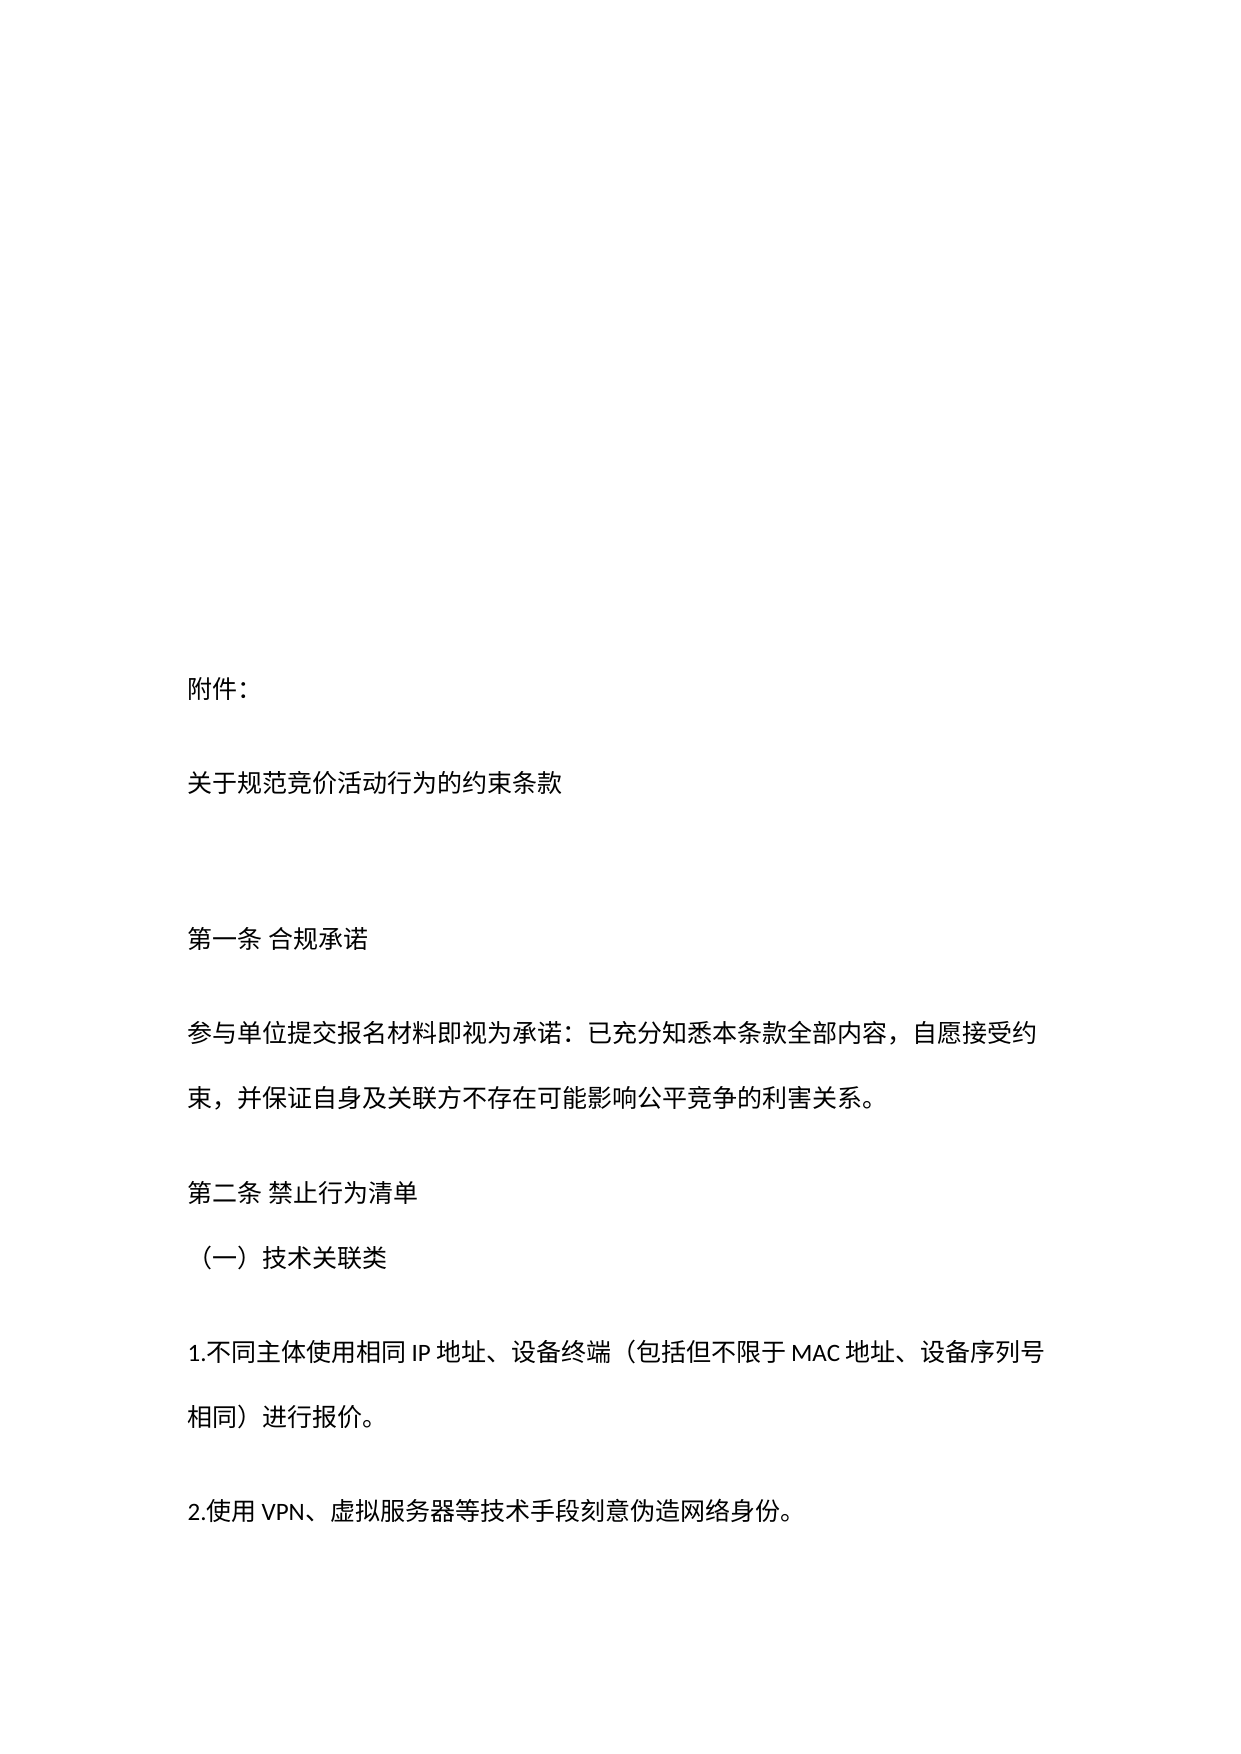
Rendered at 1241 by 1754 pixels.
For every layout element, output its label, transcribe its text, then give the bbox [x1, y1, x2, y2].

text 附件： [187, 655, 1053, 720]
text 参与单位提交报名材料即视为承诺：已充分知悉本条款全部内容，自愿接受约束，并保证自身及关联方不存在可能影响公平竞争的利害关系。 [187, 999, 1053, 1129]
text 第二条 禁止行为清单 （一）技术关联类 [187, 1159, 1053, 1289]
text 第一条 合规承诺 [187, 905, 1053, 970]
text 关于规范竞价活动行为的约束条款 [187, 749, 1053, 814]
text 1.不同主体使用相同IP地址、设备终端（包括但不限于MAC地址、设备序列号相同）进行报价。 [187, 1318, 1053, 1448]
text 2.使用VPN、虚拟服务器等技术手段刻意伪造网络身份。 [187, 1477, 1053, 1542]
